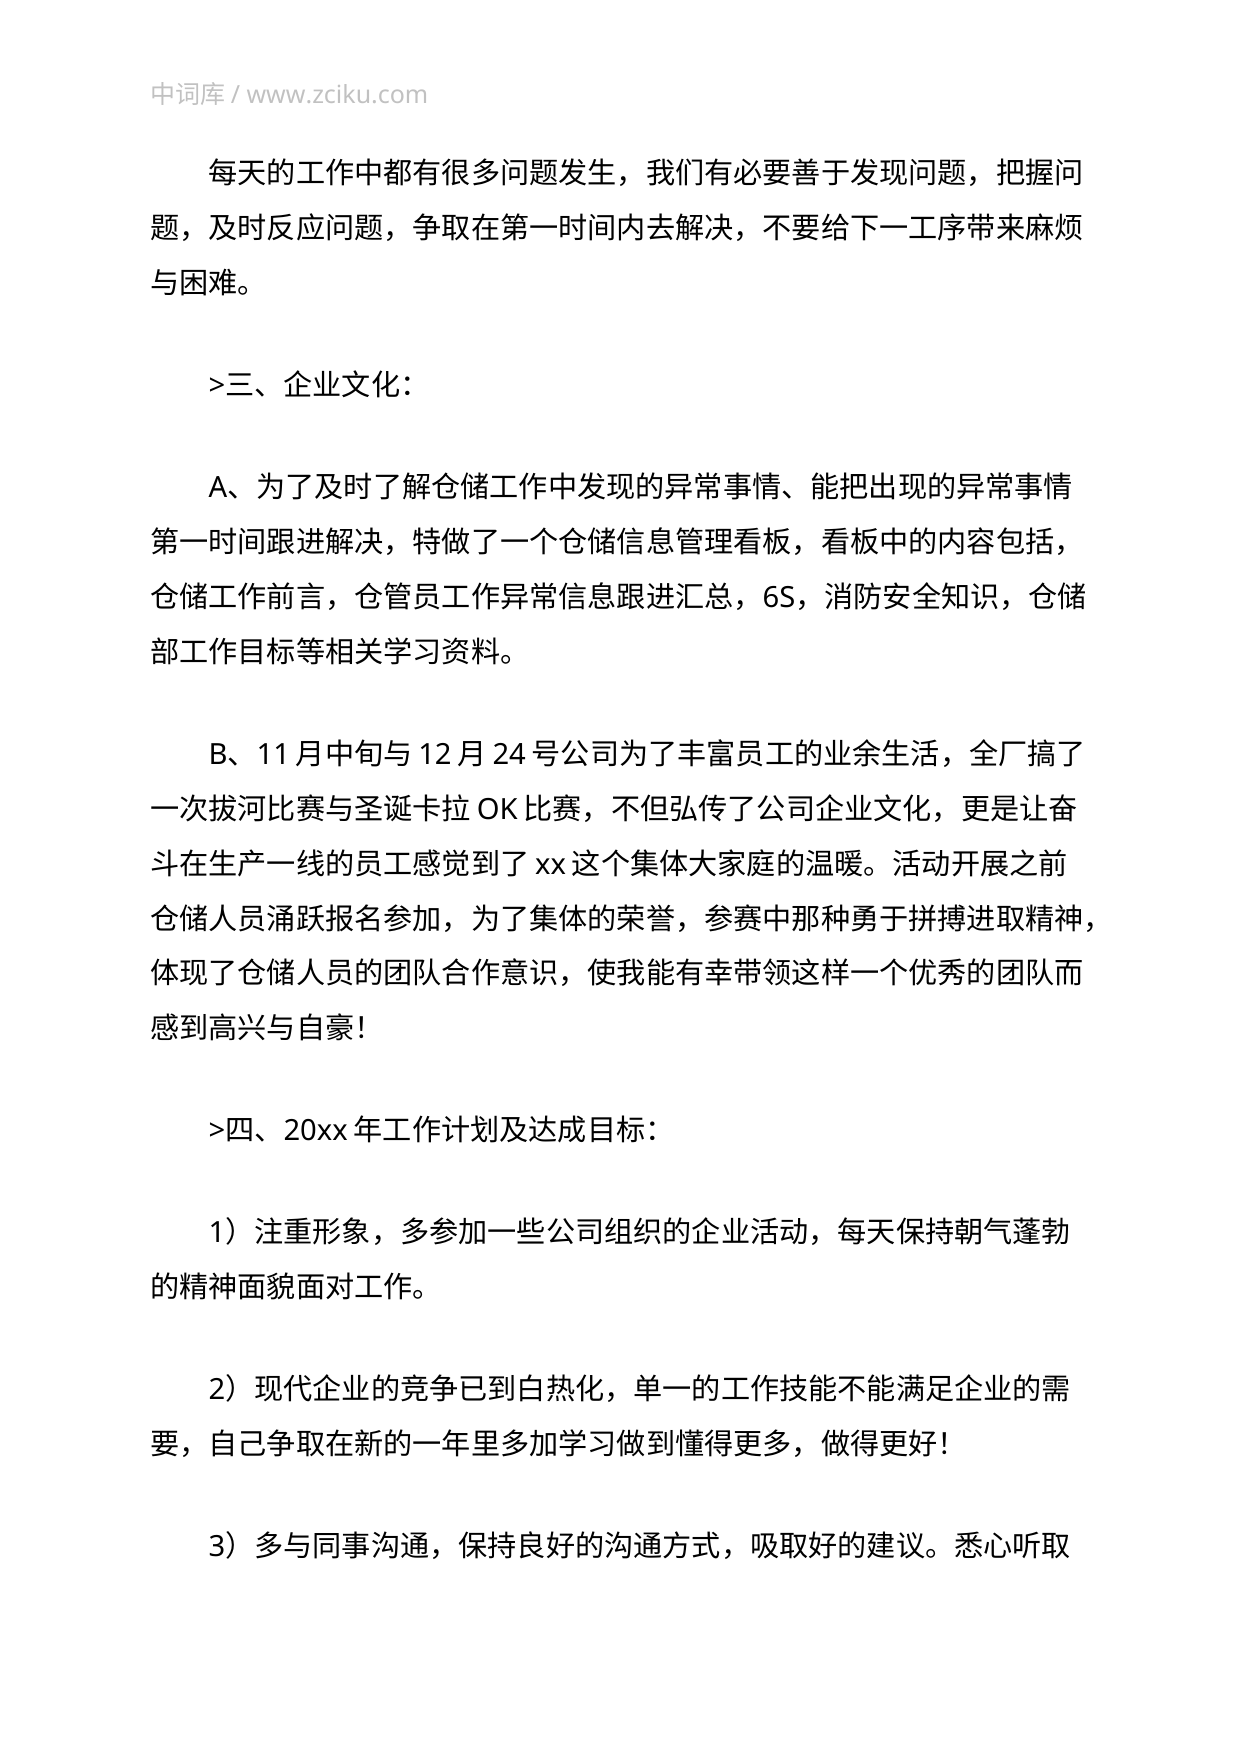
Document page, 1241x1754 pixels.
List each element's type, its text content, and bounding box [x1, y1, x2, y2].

text 每天的工作中都有很多问题发生，我们有必要善于发现问题，把握问题，及时反应问题，争取在第一时间内去解决，不要给下一工序带来麻烦与困难。 [150, 150, 1090, 302]
text A、为了及时了解仓储工作中发现的异常事情、能把出现的异常事情第一时间跟进解决，特做了一个仓储信息管理看板，看板中的内容包括，仓储工作前言，仓管员工作异常信息跟进汇总，6S，消防安全知识，仓储部工作目标等相关学习资料。 [150, 463, 1090, 671]
text B、11月中旬与12月24号公司为了丰富员工的业余生活，全厂搞了一次拔河比赛与圣诞卡拉OK比赛，不但弘传了公司企业文化，更是让奋斗在生产一线的员工感觉到了xx这个集体大家庭的温暖。活动开展之前仓储人员涌跃报名参加，为了集体的荣誉，参赛中那种勇于拼搏进取精神，体现了仓储人员的团队合作意识，使我能有幸带领这样一个优秀的团队而感到高兴与自豪！ [150, 730, 1090, 1047]
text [150, 1522, 1090, 1565]
text 2）现代企业的竞争已到白热化，单一的工作技能不能满足企业的需要，自己争取在新的一年里多加学习做到懂得更多，做得更好！ [150, 1366, 1090, 1463]
text 1）注重形象，多参加一些公司组织的企业活动，每天保持朝气蓬勃的精神面貌面对工作。 [150, 1209, 1090, 1306]
text >四、20xx年工作计划及达成目标： [150, 1107, 1090, 1149]
text >三、企业文化： [150, 362, 1090, 404]
